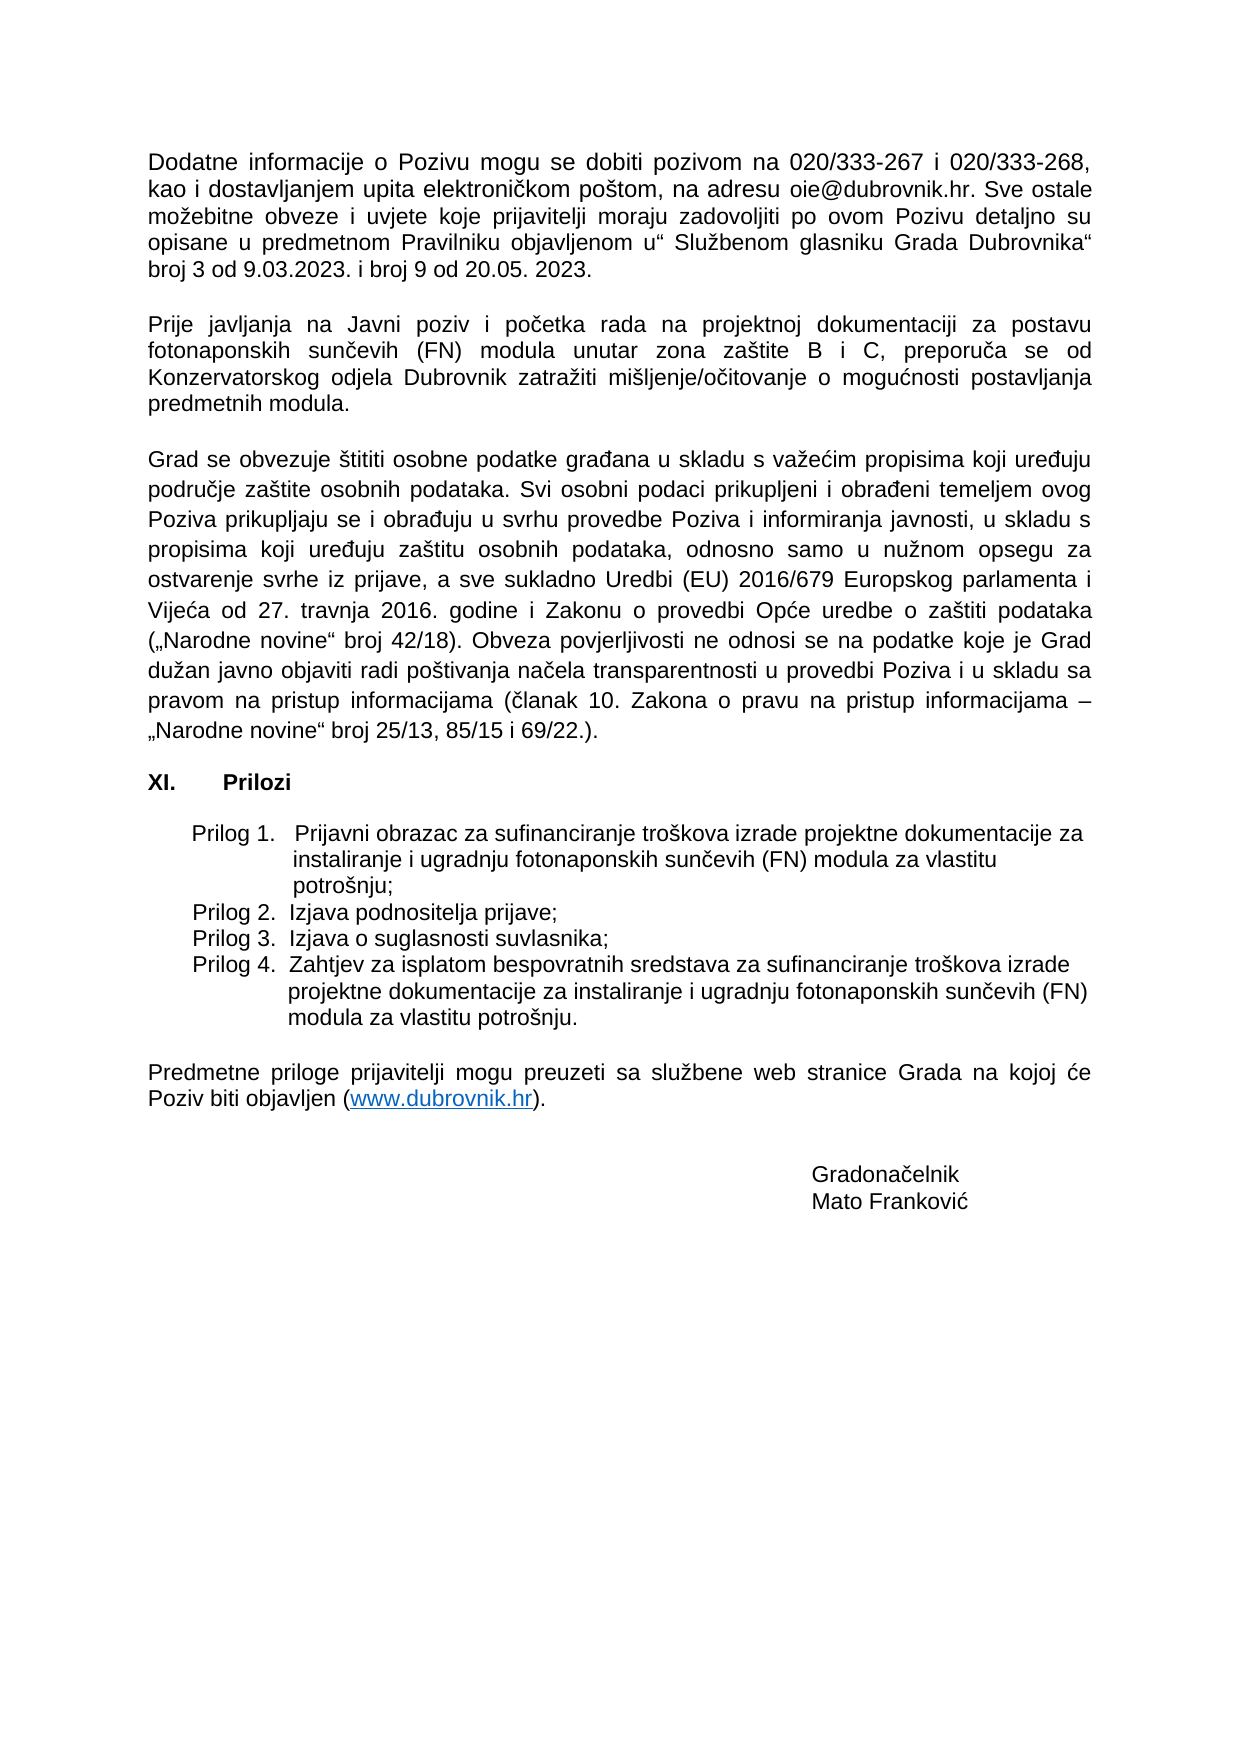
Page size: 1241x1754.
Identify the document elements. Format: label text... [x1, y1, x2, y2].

text Prilog 2. Izjava podnositelja prijave; [148, 899, 1093, 925]
text Dodatne informacije o Pozivu mogu se dobiti pozivom na 020/333-267 i 020/333-268, kao i dostavljanjem upita elektroničkom poštom, na adresu oie@dubrovnik.hr. Sve ostale možebitne obveze i uvjete koje prijavitelji moraju zadovoljiti po ovom Pozivu detaljno su opisane u predmetnom Pravilniku objavljenom u“ Službenom glasniku Grada Dubrovnika“ broj 3 od 9.03.2023. i broj 9 od 20.05. 2023. [148, 148, 1093, 282]
text Mato Franković [738, 1188, 1093, 1214]
list Prilozi [148, 768, 1093, 795]
text Prije javljanja na Javni poziv i početka rada na projektnoj dokumentaciji za postavu fotonaponskih sunčevih (FN) modula unutar zona zaštite B i C, preporuča se od Konzervatorskog odjela Dubrovnik zatražiti mišljenje/očitovanje o mogućnosti postavljanja predmetnih modula. [148, 311, 1093, 416]
text Prilog 3. Izjava o suglasnosti suvlasnika; [148, 925, 1093, 951]
text Prilog 4. Zahtjev za isplatom bespovratnih sredstava za sufinanciranje troškova izrade [148, 951, 1093, 978]
text Prilog 1. Prijavni obrazac za sufinanciranje troškova izrade projektne dokumentacije za [148, 819, 1093, 846]
text modula za vlastitu potrošnju. [148, 1004, 1093, 1030]
text Predmetne priloge prijavitelji mogu preuzeti sa službene web stranice Grada na kojoj će Poziv biti objavljen (www.dubrovnik.hr). [148, 1058, 1093, 1111]
text potrošnju; [223, 872, 1093, 899]
text instaliranje i ugradnju fotonaponskih sunčevih (FN) modula za vlastitu [223, 846, 1093, 872]
text Gradonačelnik [738, 1161, 1093, 1188]
text projektne dokumentacije za instaliranje i ugradnju fotonaponskih sunčevih (FN) [148, 978, 1093, 1004]
text Grad se obvezuje štititi osobne podatke građana u skladu s važećim propisima koji uređuju područje zaštite osobnih podataka. Svi osobni podaci prikupljeni i obrađeni temeljem ovog Poziva prikupljaju se i obrađuju u svrhu provedbe Poziva i informiranja javnosti, u skladu s propisima koji uređuju zaštitu osobnih podataka, odnosno samo u nužnom opsegu za ostvarenje svrhe iz prijave, a sve sukladno Uredbi (EU) 2016/679 Europskog parlamenta i Vijeća od 27. travnja 2016. godine i Zakonu o provedbi Opće uredbe o zaštiti podataka („Narodne novine“ broj 42/18). Obveza povjerljivosti ne odnosi se na podatke koje je Grad dužan javno objaviti radi poštivanja načela transparentnosti u provedbi Poziva i u skladu sa pravom na pristup informacijama (članak 10. Zakona o pravu na pristup informacijama – „Narodne novine“ broj 25/13, 85/15 i 69/22.). [148, 446, 1093, 744]
